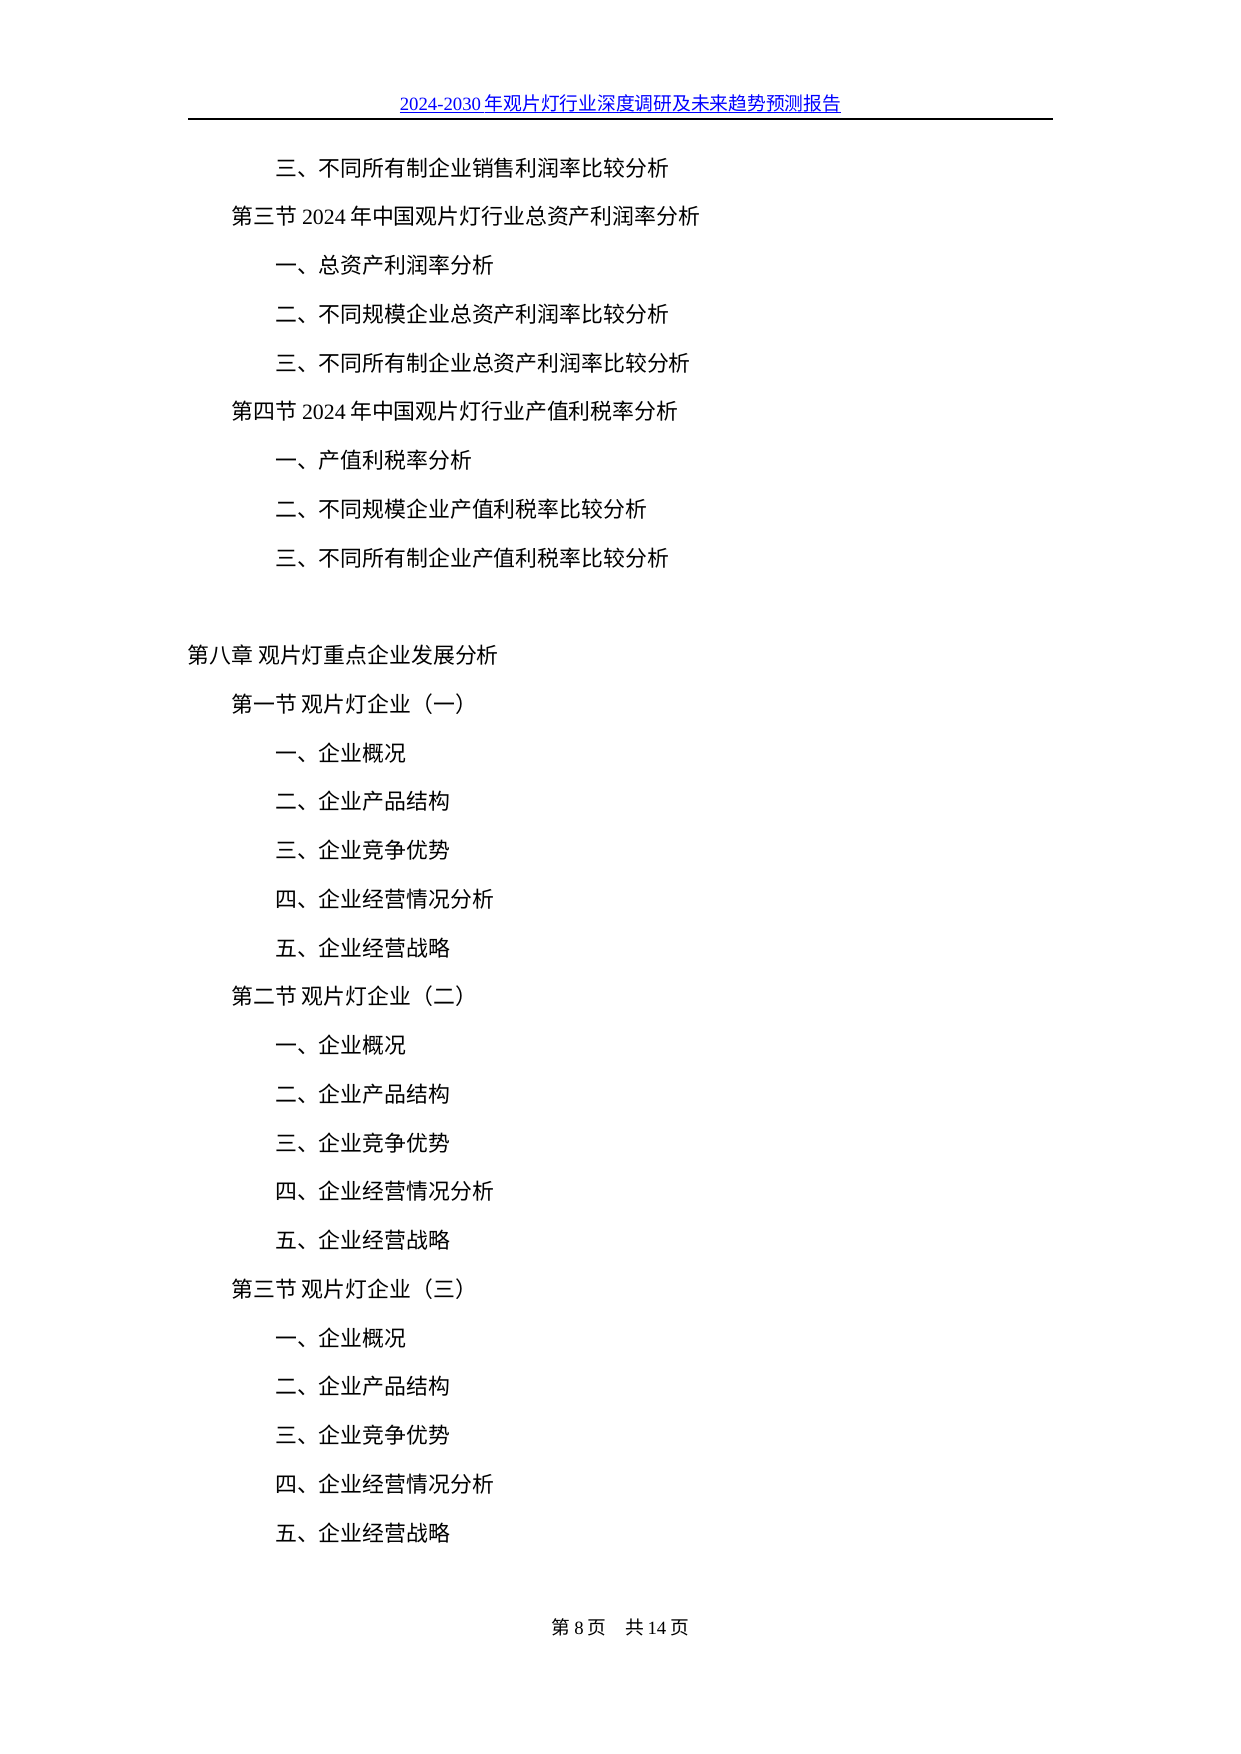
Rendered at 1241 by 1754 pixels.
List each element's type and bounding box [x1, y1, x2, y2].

text [187, 150, 1053, 1548]
